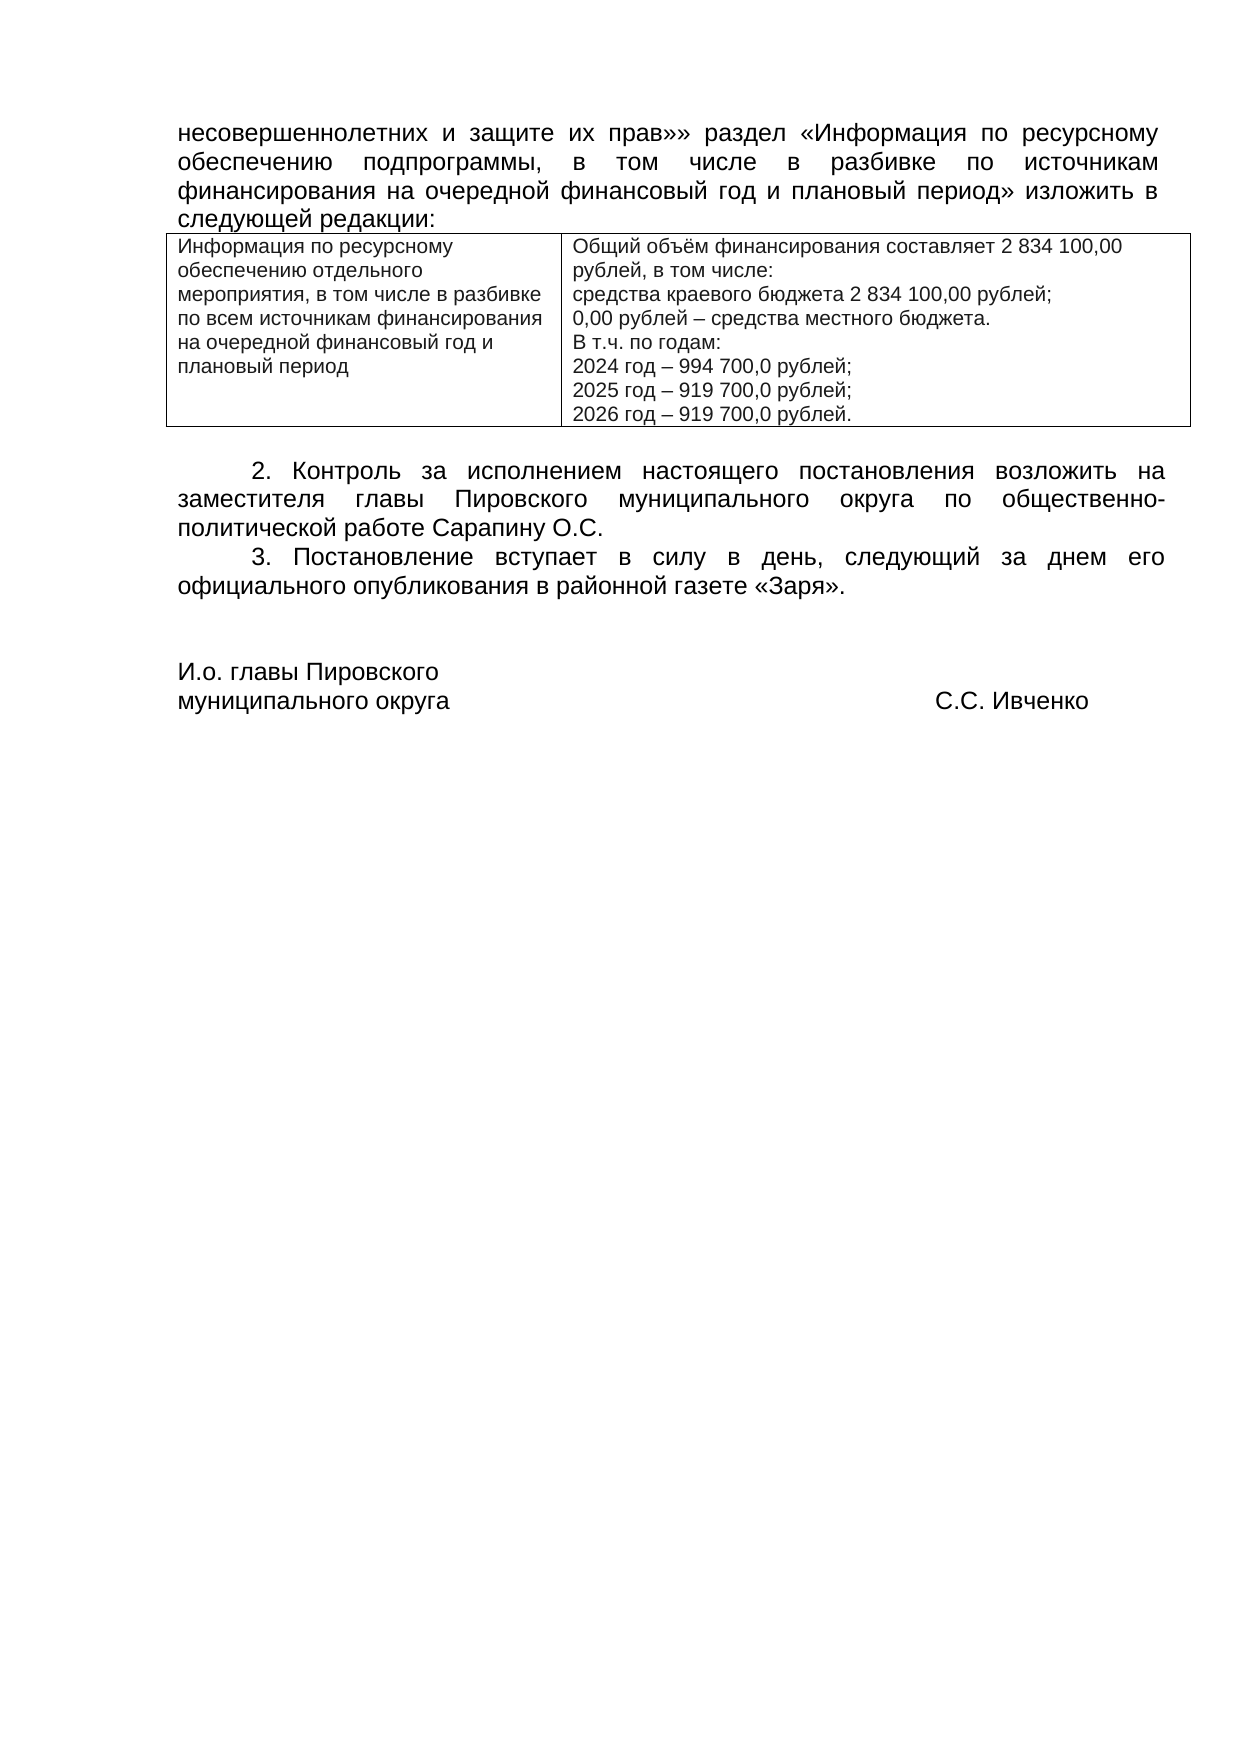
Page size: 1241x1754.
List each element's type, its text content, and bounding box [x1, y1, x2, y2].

text И.о. главы Пировского [177, 657, 1167, 686]
text муниципального округа С.С. Ивченко [177, 686, 1167, 714]
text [177, 118, 1159, 233]
text 2. Контроль за исполнением настоящего постановления возложить на заместителя главы Пировского муниципального округа по общественно-политической работе Сарапину О.С. [177, 456, 1167, 542]
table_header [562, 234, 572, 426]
table_header Информация по ресурсному обеспечению отдельного мероприятия, в том числе в разбивке по всем источникам финансирования на очередной финансовый год и плановый период [167, 234, 561, 426]
text 3. Постановление вступает в силу в день, следующий за днем его официального опубликования в районной газете «Заря». [177, 542, 1167, 599]
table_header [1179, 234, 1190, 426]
